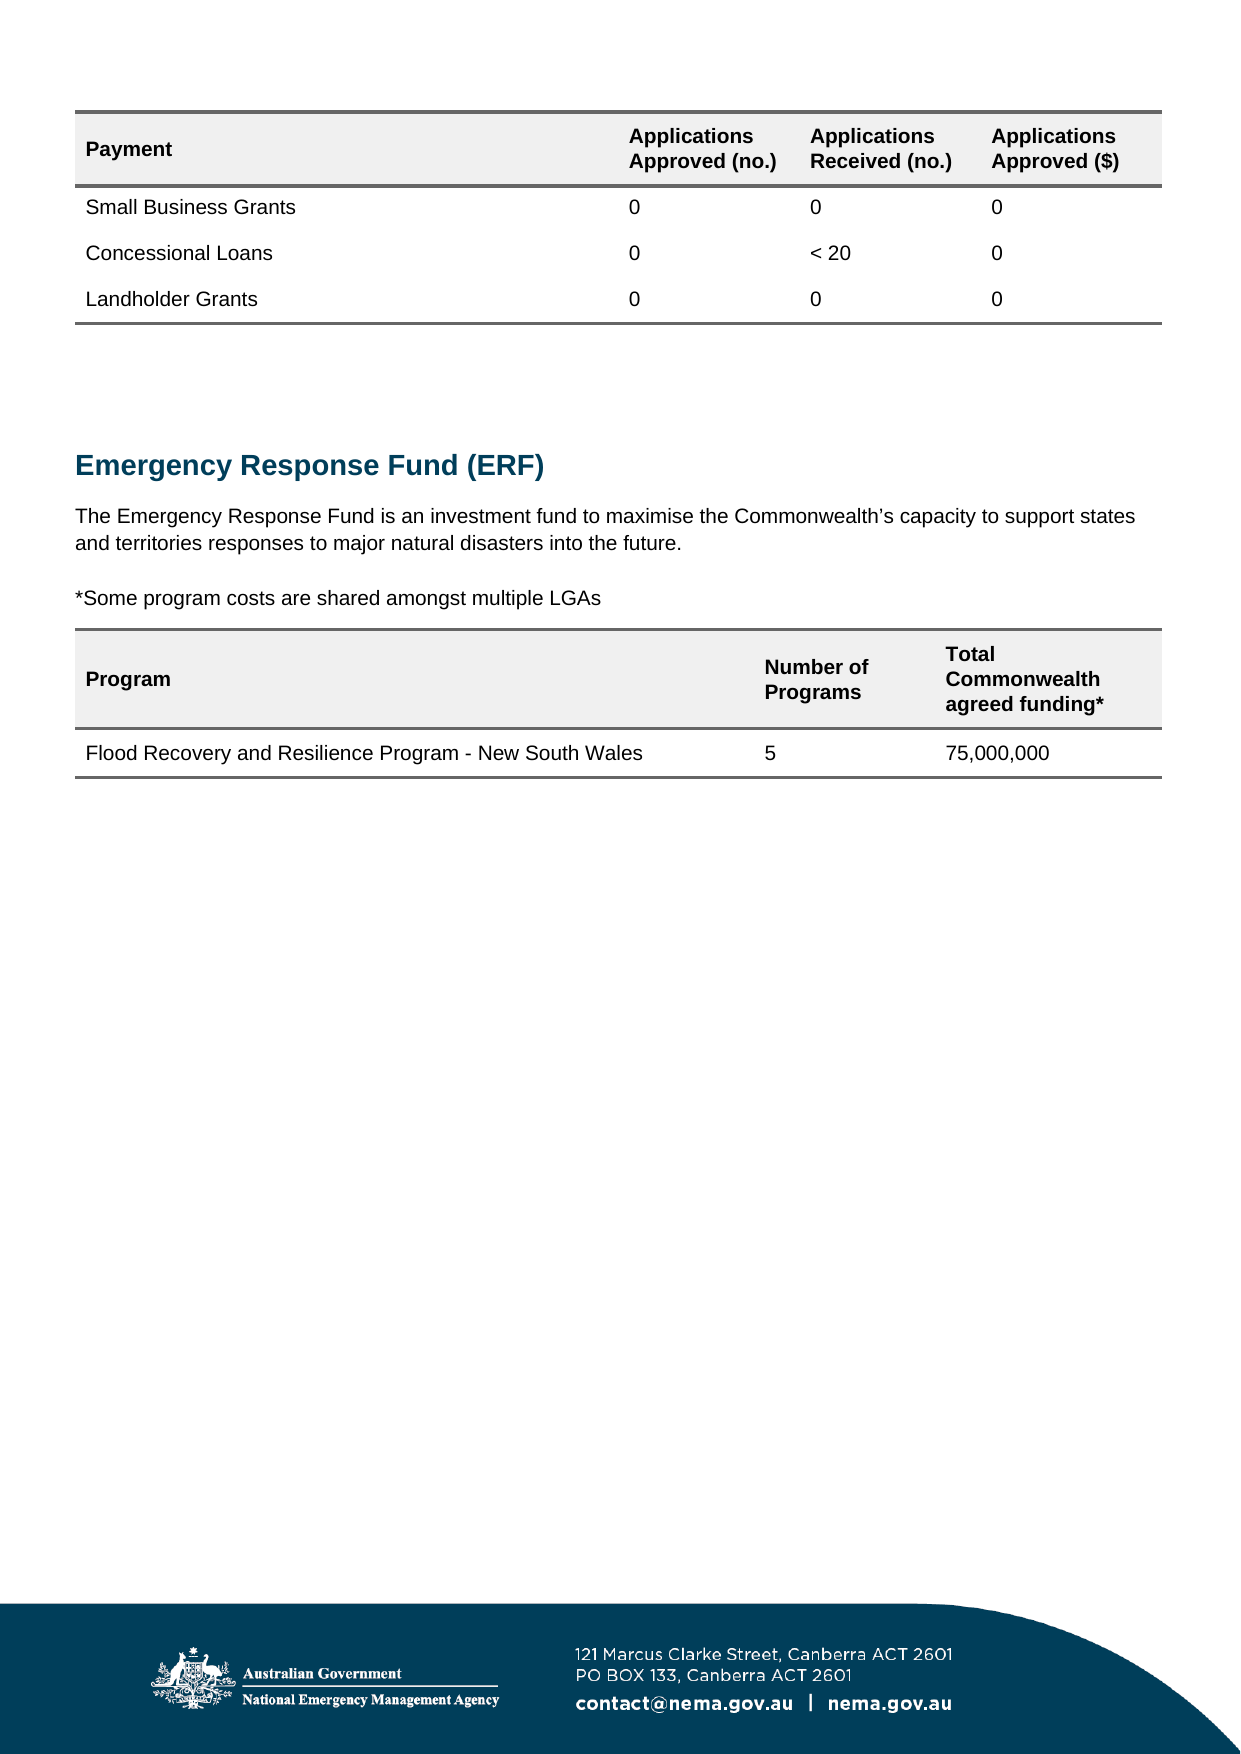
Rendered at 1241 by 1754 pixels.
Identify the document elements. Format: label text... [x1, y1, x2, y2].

table_cell Concessional Loans [75, 230, 618, 276]
picture [348, 1698, 356, 1704]
table_cell 5 [754, 730, 935, 776]
table_header Payment [75, 114, 618, 184]
picture [577, 1700, 584, 1709]
table_cell 0 [618, 276, 799, 322]
text *Some program costs are shared amongst multiple LGAs [75, 586, 1165, 610]
picture [247, 1669, 252, 1678]
subtitle Emergency Response Fund (ERF) [75, 448, 1165, 482]
picture [601, 1700, 609, 1709]
table_header Total Commonwealth agreed funding* [935, 631, 1162, 727]
table_cell Landholder Grants [75, 276, 618, 322]
picture [841, 1700, 849, 1708]
picture [932, 1700, 938, 1709]
table_cell 0 [799, 188, 981, 230]
picture [773, 1700, 779, 1709]
picture [152, 1654, 207, 1708]
picture [695, 1700, 709, 1709]
table_cell 0 [618, 188, 799, 230]
table_header Applications Received (no.) [799, 114, 981, 184]
table_cell 0 [981, 276, 1162, 322]
picture [784, 1700, 791, 1709]
table_header Applications Approved ($) [981, 114, 1162, 184]
picture [262, 1695, 267, 1704]
picture [0, 0, 1241, 1750]
picture [902, 1700, 911, 1709]
picture [730, 1700, 739, 1711]
picture [408, 1698, 413, 1707]
picture [632, 1700, 639, 1709]
picture [430, 1698, 437, 1704]
table_header Program [75, 631, 754, 727]
picture [223, 1678, 235, 1683]
picture [755, 1700, 762, 1709]
table_header Applications Approved (no.) [618, 114, 799, 184]
table_cell Flood Recovery and Resilience Program - New South Wales [75, 730, 754, 776]
table_cell Small Business Grants [75, 188, 618, 230]
picture [415, 1698, 423, 1704]
table_cell 0 [799, 276, 981, 322]
picture [889, 1700, 897, 1712]
picture [588, 1700, 597, 1709]
picture [853, 1700, 867, 1709]
table_cell 0 [618, 230, 799, 276]
table_cell < 20 [799, 230, 981, 276]
picture [682, 1700, 690, 1708]
table_cell 0 [981, 230, 1162, 276]
picture [643, 1697, 648, 1709]
picture [830, 1700, 837, 1709]
picture [161, 1690, 171, 1696]
picture [469, 1698, 484, 1704]
picture [198, 1682, 207, 1693]
picture [743, 1700, 752, 1709]
picture [622, 1700, 629, 1709]
picture [914, 1700, 922, 1709]
picture [671, 1700, 678, 1709]
picture [713, 1700, 720, 1709]
picture [872, 1700, 879, 1709]
picture [612, 1697, 617, 1709]
table_header Number of Programs [754, 631, 935, 727]
table_cell 75,000,000 [935, 730, 1162, 776]
picture [192, 1659, 222, 1693]
table_cell 0 [981, 188, 1162, 230]
